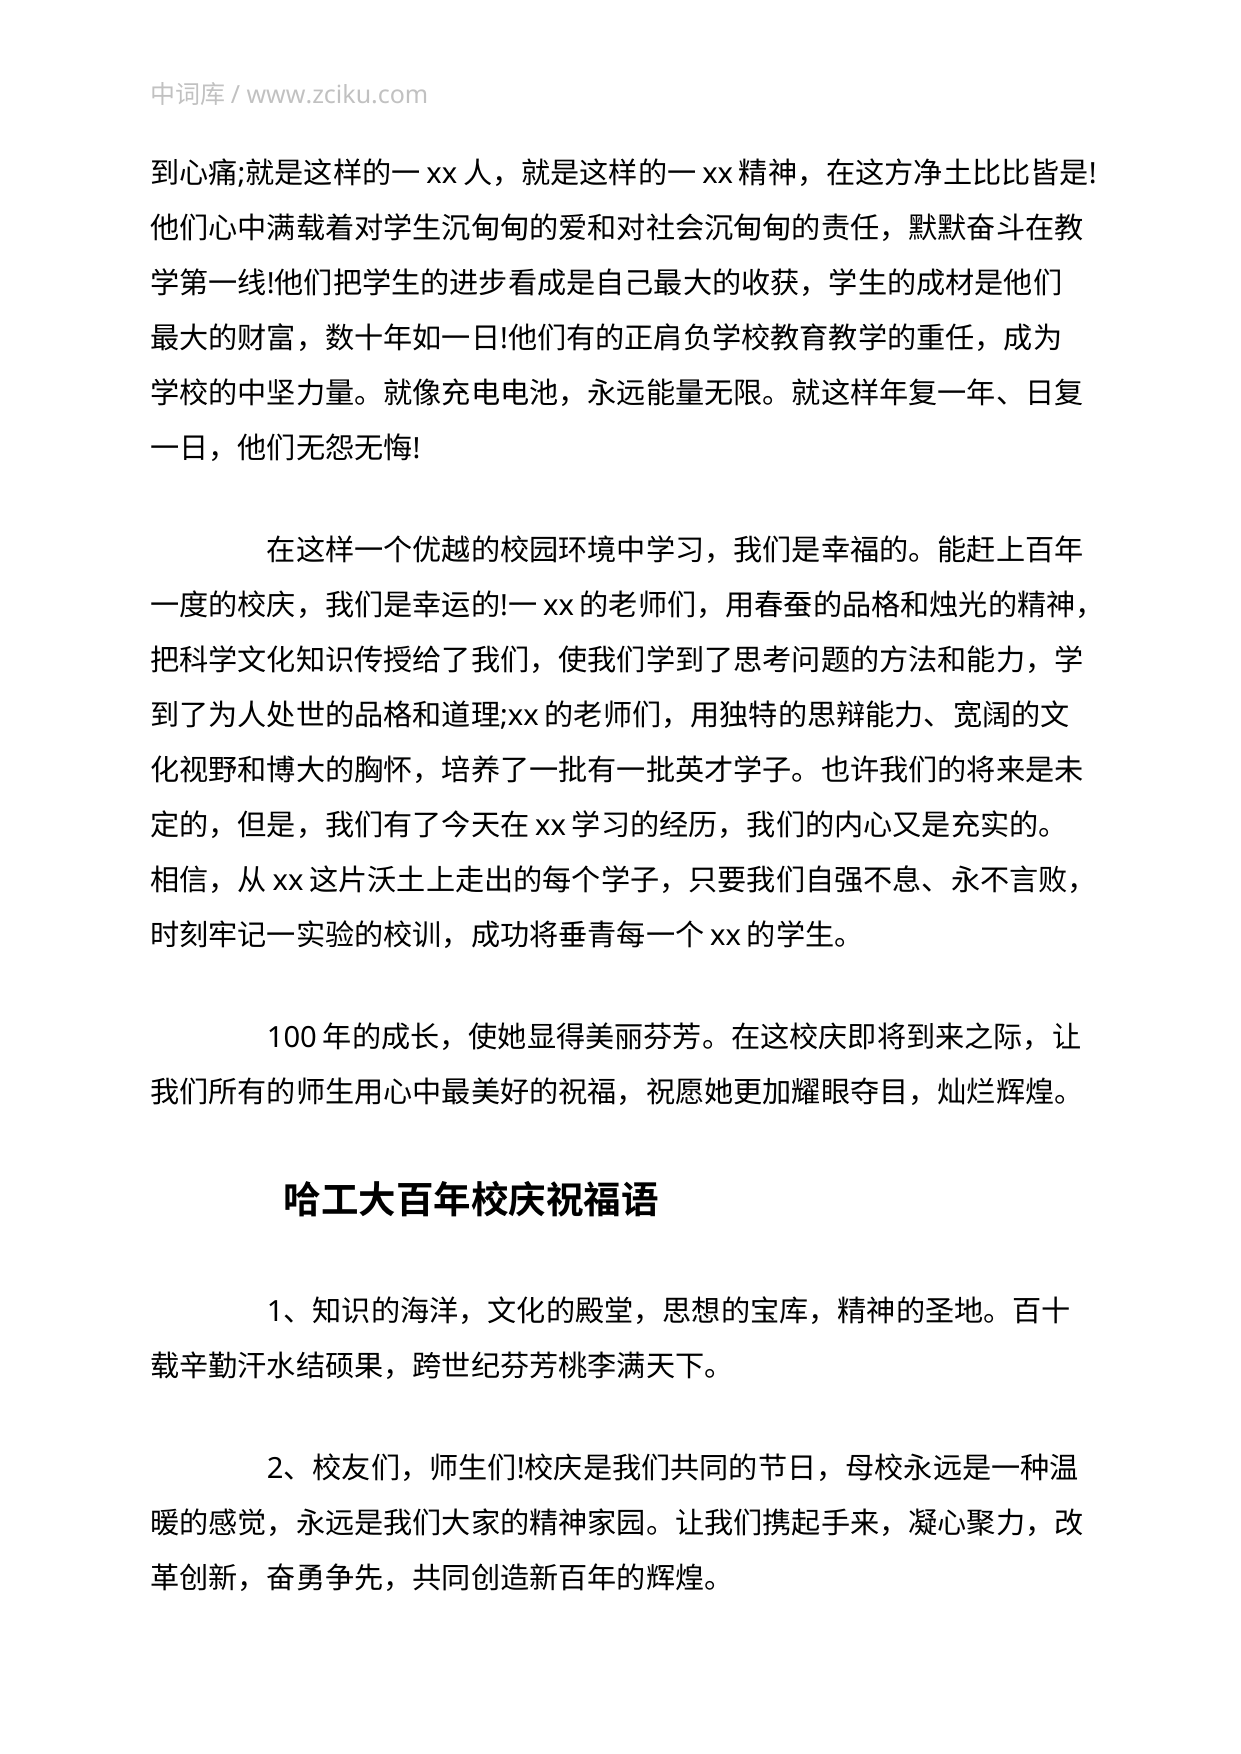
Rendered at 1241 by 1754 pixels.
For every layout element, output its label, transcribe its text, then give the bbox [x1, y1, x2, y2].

text 在这样一个优越的校园环境中学习，我们是幸福的。能赶上百年一度的校庆，我们是幸运的!一xx的老师们，用春蚕的品格和烛光的精神，把科学文化知识传授给了我们，使我们学到了思考问题的方法和能力，学到了为人处世的品格和道理;xx的老师们，用独特的思辩能力、宽阔的文化视野和博大的胸怀，培养了一批有一批英才学子。也许我们的将来是未定的，但是，我们有了今天在xx学习的经历，我们的内心又是充实的。相信，从xx这片沃土上走出的每个学子，只要我们自强不息、永不言败，时刻牢记一实验的校训，成功将垂青每一个xx的学生。 [150, 527, 1090, 954]
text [150, 150, 1090, 467]
text 100年的成长，使她显得美丽芬芳。在这校庆即将到来之际，让我们所有的师生用心中最美好的祝福，祝愿她更加耀眼夺目，灿烂辉煌。 [150, 1013, 1090, 1111]
text 1、知识的海洋，文化的殿堂，思想的宝库，精神的圣地。百十载辛勤汗水结硕果，跨世纪芬芳桃李满天下。 [150, 1288, 1090, 1385]
text 哈工大百年校庆祝福语 [150, 1170, 1090, 1224]
text 2、校友们，师生们!校庆是我们共同的节日，母校永远是一种温暖的感觉，永远是我们大家的精神家园。让我们携起手来，凝心聚力，改革创新，奋勇争先，共同创造新百年的辉煌。 [150, 1444, 1090, 1597]
